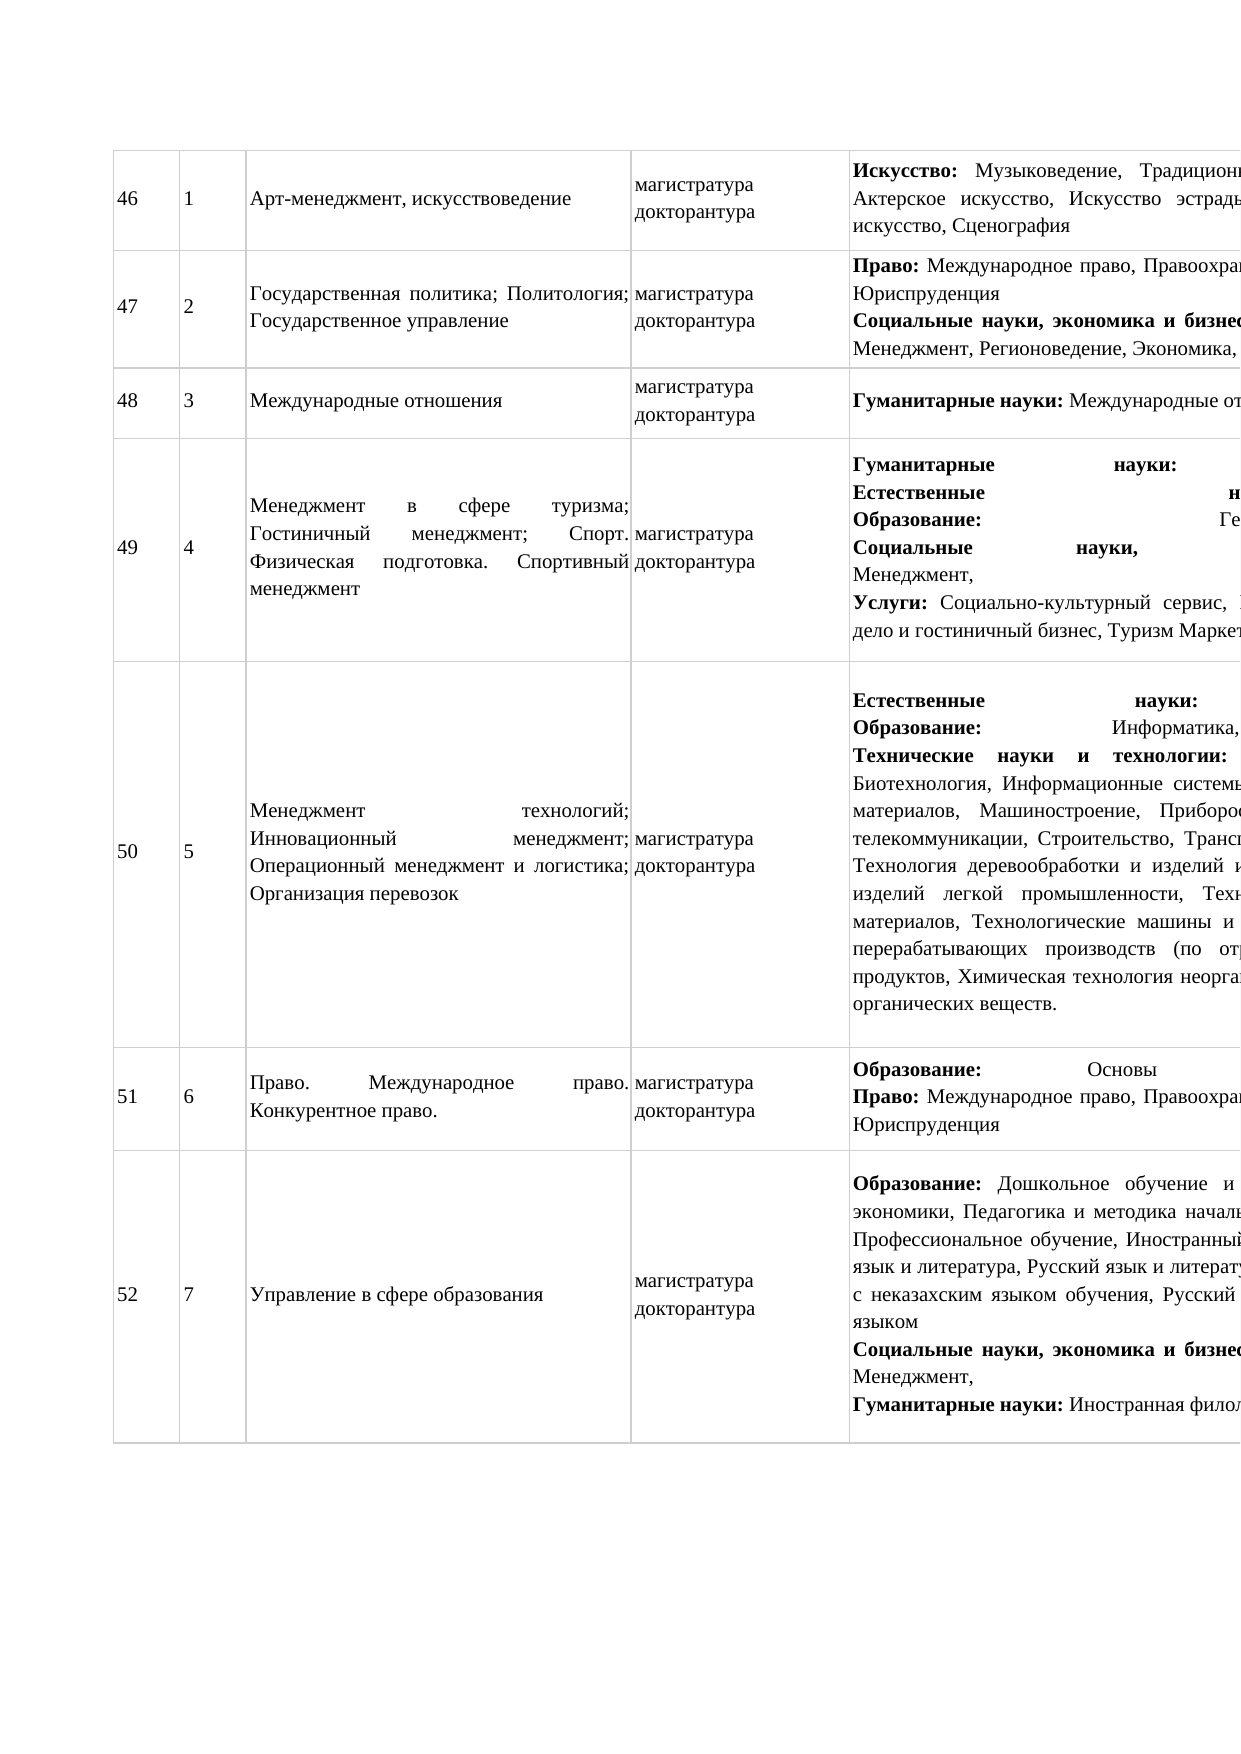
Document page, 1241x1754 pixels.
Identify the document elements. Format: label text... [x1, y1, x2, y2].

table_cell Гуманитарные науки: История, Культурология Естественные науки: География Образование: География, История Социальные науки, экономика и бизнес: Менеджмент, Регионоведение Услуги: Социально-культурный сервис, Культурно-досуговая работа, Ресторанное дело и гостиничный бизнес, Туризм Маркетинг, Физкультура и спорт [850, 439, 1240, 661]
table_cell Гуманитарные науки: Международные отношения [850, 369, 1240, 437]
table_cell Управление в сфере образования [247, 1151, 630, 1442]
table_cell 47 [114, 251, 179, 367]
table_cell 5 [180, 662, 245, 1047]
table_cell Арт-менеджмент, искусствоведение [247, 151, 630, 250]
table_cell Образование: Дошкольное обучение и воспитание, История, Основы права и экономики, Педагогика и методика начального обучения, Педагогика и психология, Профессиональное обучение, Иностранный язык: два иностранных языка, Казахский язык и литература, Русский язык и литература, Казахский язык и литература в школах с неказахским языком обучения, Русский язык и литература в школах с нерусским языком обучения Социальные науки, экономика и бизнес: Государственное и местное управление, Менеджмент, Психология. Гуманитарные науки: Иностранная филология. [850, 1151, 1240, 1442]
table_cell Право: Международное право, Правоохранительная деятельность, Таможенное дело, Юриспруденция Социальные науки, экономика и бизнес: Государственное и местное управление, Менеджмент, Регионоведение, Экономика, Мировая экономика, Финансы [850, 251, 1240, 367]
table_cell магистратура докторантура [632, 662, 849, 1047]
table_cell магистратура докторантура [632, 151, 849, 250]
table_cell 50 [114, 662, 179, 1047]
table_cell магистратура докторантура [632, 251, 849, 367]
table_cell 52 [114, 1151, 179, 1442]
table_cell 46 [114, 151, 179, 250]
table_cell 7 [180, 1151, 245, 1442]
table_cell 6 [180, 1048, 245, 1150]
table_cell 1 [180, 151, 245, 250]
table_cell 3 [180, 369, 245, 437]
table_cell 49 [114, 439, 179, 661]
table_cell 2 [180, 251, 245, 367]
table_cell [632, 1151, 849, 1442]
table_cell Международные отношения [247, 369, 630, 437]
table_cell магистратура докторантура [632, 1048, 849, 1150]
table_cell 48 [114, 369, 179, 437]
table_cell Право. Международное право. Конкурентное право. [247, 1048, 630, 1150]
table_cell магистратура докторантура [632, 369, 849, 437]
table_cell 51 [114, 1048, 179, 1150]
table_cell Менеджмент технологий; Инновационный менеджмент; Операционный менеджмент и логистика; Организация перевозок [247, 662, 630, 1047]
table_cell 4 [180, 439, 245, 661]
table_cell Менеджмент в сфере туризма; Гостиничный менеджмент; Спорт. Физическая подготовка. Спортивный менеджмент [247, 439, 630, 661]
table_cell магистратура докторантура [632, 439, 849, 661]
table_cell Естественные науки: Физика, Химия Образование: Информатика, Физика, Химия Технические науки и технологии: Авиационная техника и технологии, Биотехнология, Информационные системы, Материаловедение и технология новых материалов, Машиностроение, Приборостроение, Радиотехника, электроника и телекоммуникации, Строительство, Транспорт, транспортная техника и технологии, Технология деревообработки и изделий из дерева, Технология и конструирование изделий легкой промышленности, Технология и проектирование текстильных материалов, Технологические машины и оборудование (по отраслям), Технология перерабатывающих производств (по отраслям), Технология продовольственных продуктов, Химическая технология неорганических веществ, Химическая технология органических веществ. [850, 662, 1240, 1047]
table_cell Искусство: Музыковедение, Традиционное музыкальное искусство, Режиссура, Актерское искусство, Искусство эстрады, Искусствоведение, Дизайн, Вокальное искусство, Сценография [850, 151, 1240, 250]
table_cell Государственная политика; Политология; Государственное управление [247, 251, 630, 367]
table_cell Образование: Основы права и экономики Право: Международное право, Правоохранительная деятельность, Таможенное дело, Юриспруденция [850, 1048, 1240, 1150]
